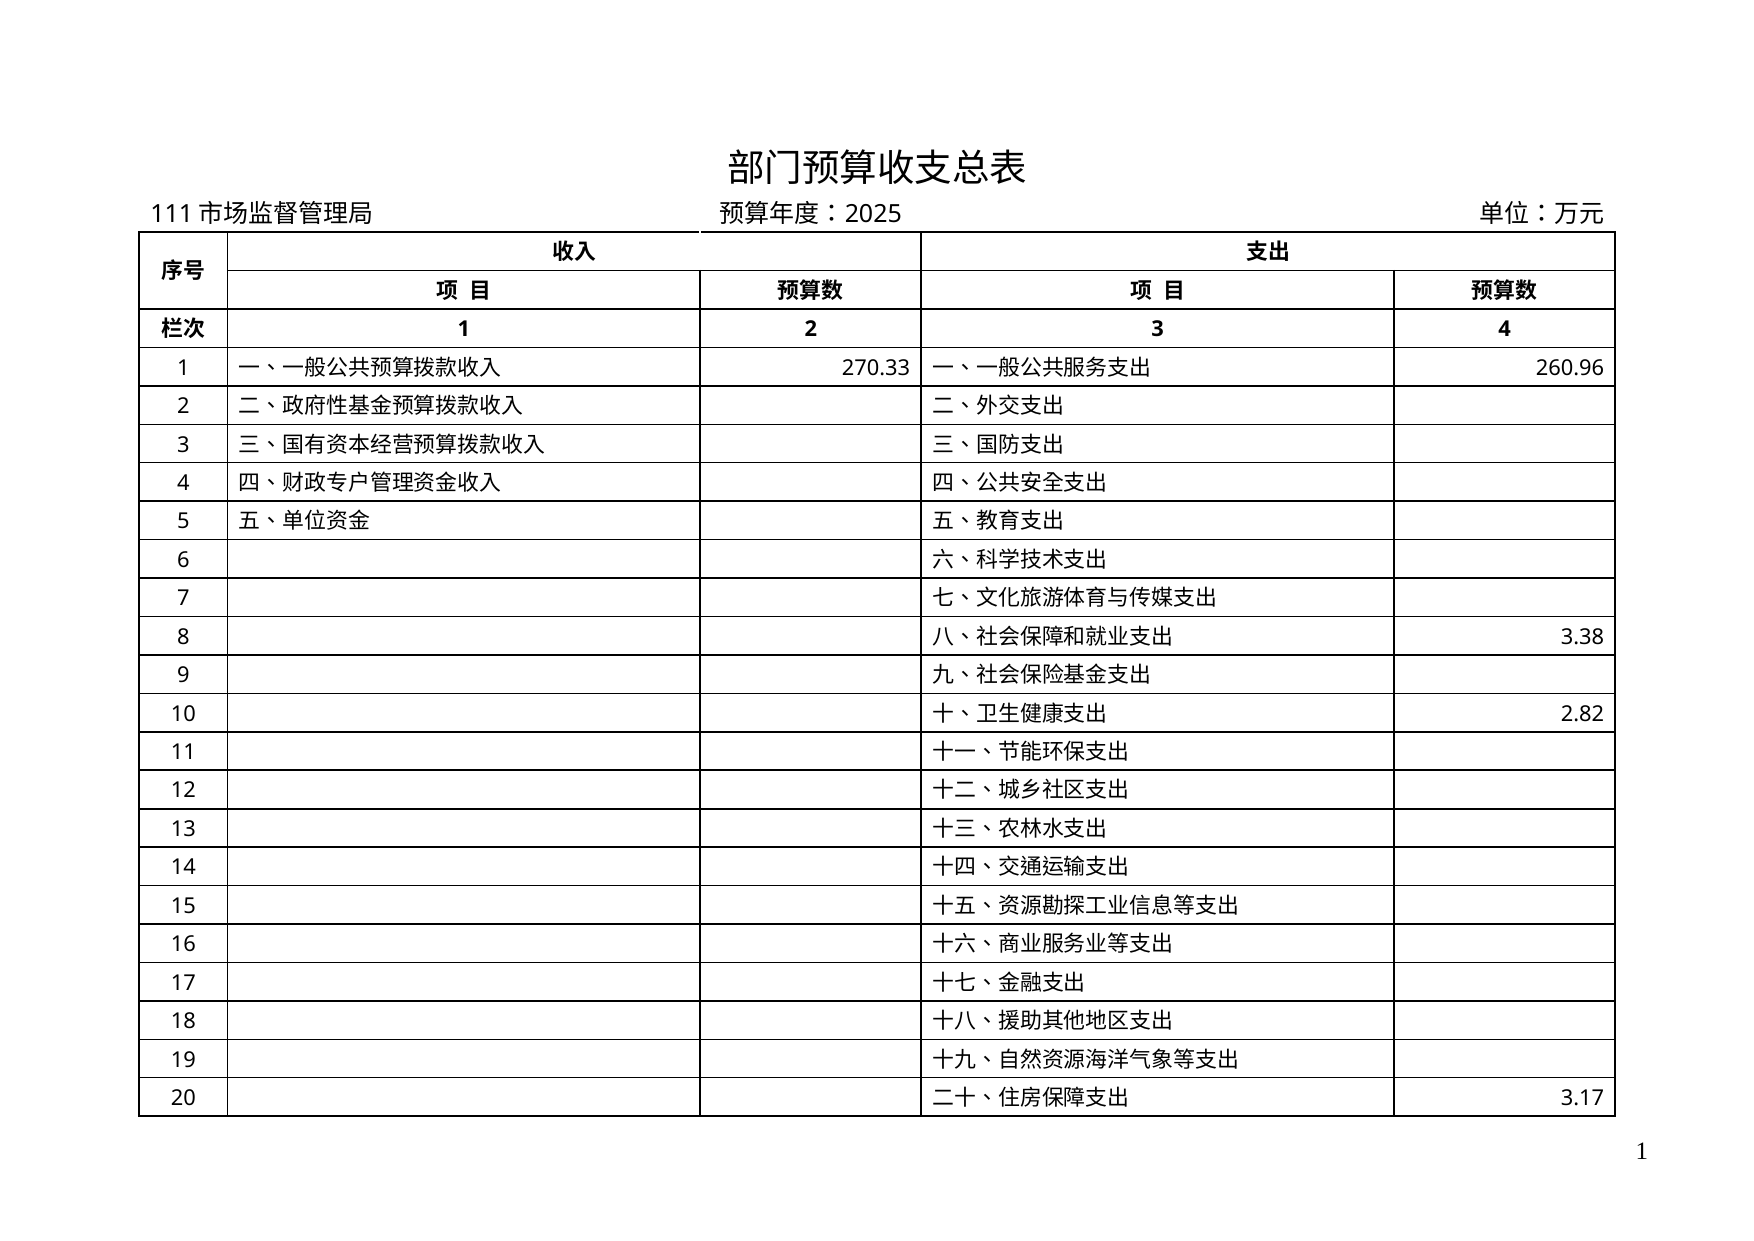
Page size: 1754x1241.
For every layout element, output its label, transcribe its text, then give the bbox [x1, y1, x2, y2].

table_cell 十一、节能环保支出 [922, 733, 1393, 769]
table_cell [228, 886, 699, 923]
table_cell 10 [140, 694, 227, 731]
table_cell 2 [701, 310, 920, 347]
table_cell [1395, 579, 1614, 616]
table_cell 二、政府性基金预算拨款收入 [228, 387, 699, 423]
table_cell 260.96 [1395, 348, 1614, 385]
table_cell [228, 848, 699, 885]
table_header 单位：万元 [922, 195, 1614, 231]
table_cell 项 目 [922, 271, 1393, 308]
table_cell 十九、自然资源海洋气象等支出 [922, 1040, 1393, 1077]
table_cell [701, 425, 920, 462]
table_cell 六、科学技术支出 [922, 540, 1393, 577]
table_cell 270.33 [701, 348, 920, 385]
table_cell 19 [140, 1040, 227, 1077]
table_cell 18 [140, 1002, 227, 1038]
table_cell 1 [140, 348, 227, 385]
table_cell [228, 694, 699, 731]
table_cell [701, 579, 920, 616]
table_cell [1395, 925, 1614, 962]
table_cell 3.38 [1395, 617, 1614, 654]
table_cell 14 [140, 848, 227, 885]
table_cell [1395, 540, 1614, 577]
table_cell 十六、商业服务业等支出 [922, 925, 1393, 962]
table_cell [1395, 733, 1614, 769]
table_cell [1395, 886, 1614, 923]
table_cell 预算数 [701, 271, 920, 308]
table_cell 3 [140, 425, 227, 462]
table_cell [1395, 1040, 1614, 1077]
table_cell 收入 [228, 233, 920, 270]
table_cell [1395, 1002, 1614, 1038]
table_cell [228, 579, 699, 616]
table_cell 三、国有资本经营预算拨款收入 [228, 425, 699, 462]
table_cell 17 [140, 963, 227, 1000]
table_cell 十四、交通运输支出 [922, 848, 1393, 885]
table_cell 十二、城乡社区支出 [922, 771, 1393, 808]
table_header 111市场监督管理局 [140, 195, 699, 231]
table_cell 5 [140, 502, 227, 539]
table_cell 12 [140, 771, 227, 808]
table_cell [1395, 963, 1614, 1000]
table_cell 1 [228, 310, 699, 347]
table_cell 八、社会保障和就业支出 [922, 617, 1393, 654]
table_cell [701, 810, 920, 846]
table_cell 3.17 [1395, 1078, 1614, 1115]
table_cell [228, 963, 699, 1000]
table_cell 三、国防支出 [922, 425, 1393, 462]
table_cell [701, 540, 920, 577]
table_cell 十八、援助其他地区支出 [922, 1002, 1393, 1038]
table_cell [1395, 387, 1614, 423]
table_cell [228, 540, 699, 577]
table_cell 十五、资源勘探工业信息等支出 [922, 886, 1393, 923]
table_cell 四、公共安全支出 [922, 463, 1393, 500]
table_cell 6 [140, 540, 227, 577]
table_cell [228, 617, 699, 654]
table_cell 3 [922, 310, 1393, 347]
table_cell [228, 810, 699, 846]
table_cell 16 [140, 925, 227, 962]
table_cell 支出 [922, 233, 1614, 270]
table_cell [701, 387, 920, 423]
table_cell 二十、住房保障支出 [922, 1078, 1393, 1115]
table_cell 11 [140, 733, 227, 769]
table_cell [701, 502, 920, 539]
table_cell 九、社会保险基金支出 [922, 656, 1393, 692]
table_cell [701, 963, 920, 1000]
table_cell [1395, 656, 1614, 692]
table_cell [228, 1002, 699, 1038]
table_cell [701, 848, 920, 885]
table_cell 4 [140, 463, 227, 500]
table_cell 四、财政专户管理资金收入 [228, 463, 699, 500]
table_cell 十三、农林水支出 [922, 810, 1393, 846]
table_cell [228, 771, 699, 808]
table_cell [701, 463, 920, 500]
table_cell 9 [140, 656, 227, 692]
table_cell [701, 656, 920, 692]
table_cell [1395, 848, 1614, 885]
table_cell 栏次 [140, 310, 227, 347]
text 部门预算收支总表 [106, 142, 1648, 193]
table_cell [701, 1040, 920, 1077]
table_cell 13 [140, 810, 227, 846]
table_cell [701, 925, 920, 962]
table_cell [701, 1002, 920, 1038]
table_cell [1395, 502, 1614, 539]
table_cell 8 [140, 617, 227, 654]
table_cell [228, 656, 699, 692]
table_cell [701, 617, 920, 654]
table_cell 4 [1395, 310, 1614, 347]
table_cell 一、一般公共预算拨款收入 [228, 348, 699, 385]
table_cell 预算数 [1395, 271, 1614, 308]
table_cell 十、卫生健康支出 [922, 694, 1393, 731]
table_cell 一、一般公共服务支出 [922, 348, 1393, 385]
table_cell [1395, 771, 1614, 808]
table_cell 项 目 [228, 271, 699, 308]
table_header 预算年度：2025 [701, 195, 920, 231]
table_cell 15 [140, 886, 227, 923]
table_cell 7 [140, 579, 227, 616]
table_cell [1395, 425, 1614, 462]
table_cell [228, 1078, 699, 1115]
table_cell 五、单位资金 [228, 502, 699, 539]
table_cell 七、文化旅游体育与传媒支出 [922, 579, 1393, 616]
table_cell 序号 [140, 233, 227, 308]
table_cell 20 [140, 1078, 227, 1115]
table_cell [228, 925, 699, 962]
table_cell [701, 694, 920, 731]
table_cell 五、教育支出 [922, 502, 1393, 539]
table_cell [1395, 810, 1614, 846]
table_cell 二、外交支出 [922, 387, 1393, 423]
table_cell [701, 886, 920, 923]
table_cell [1395, 463, 1614, 500]
table_cell [228, 733, 699, 769]
table_cell 2.82 [1395, 694, 1614, 731]
table_cell [701, 771, 920, 808]
table_cell [701, 733, 920, 769]
table_cell [228, 1040, 699, 1077]
table_cell [701, 1078, 920, 1115]
table_cell 十七、金融支出 [922, 963, 1393, 1000]
table_cell 2 [140, 387, 227, 423]
